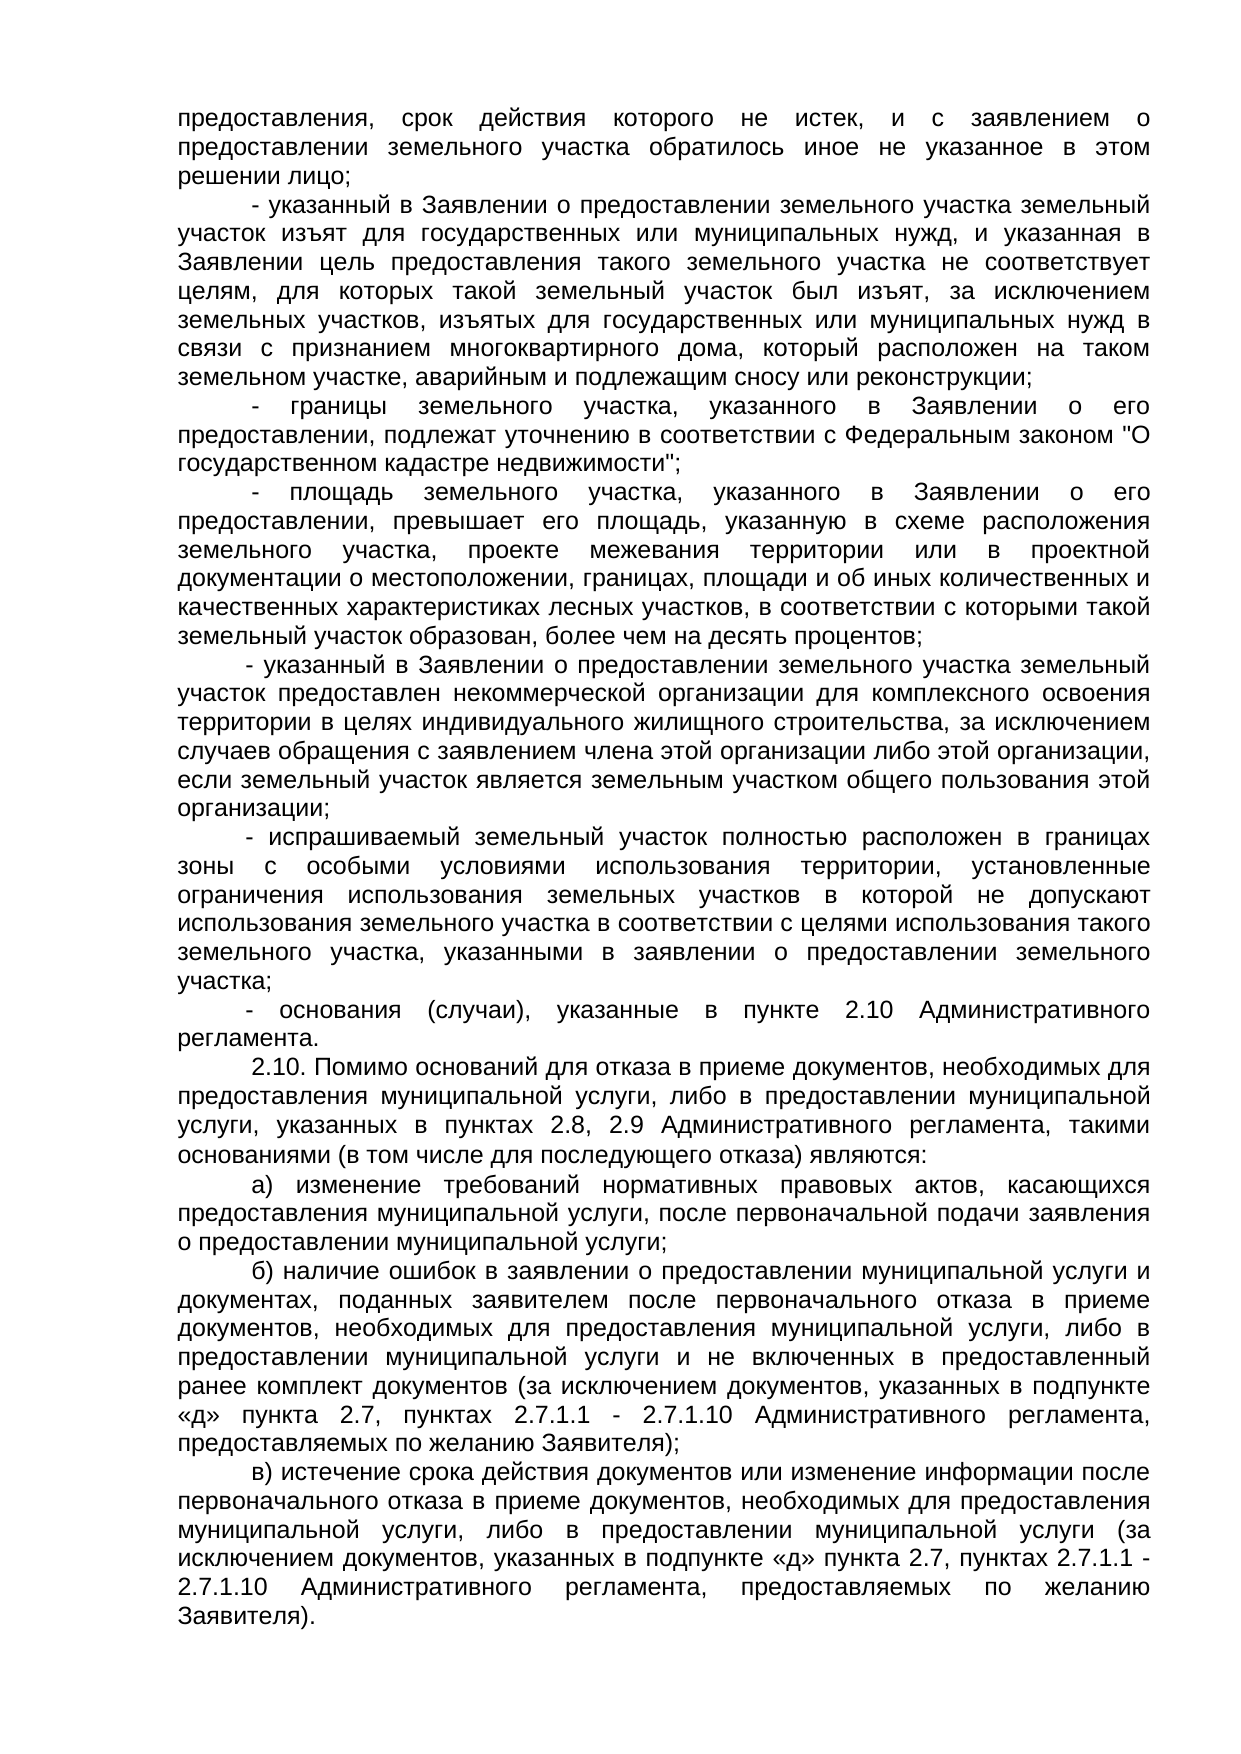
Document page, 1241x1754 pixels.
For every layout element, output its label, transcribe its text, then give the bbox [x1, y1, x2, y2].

text - испрашиваемый земельный участок полностью расположен в границах зоны с особыми условиями использования территории, установленные ограничения использования земельных участков в которой не допускают использования земельного участка в соответствии с целями использования такого земельного участка, указанными в заявлении о предоставлении земельного участка; [177, 822, 1152, 995]
text - указанный в Заявлении о предоставлении земельного участка земельный участок изъят для государственных или муниципальных нужд, и указанная в Заявлении цель предоставления такого земельного участка не соответствует целям, для которых такой земельный участок был изъят, за исключением земельных участков, изъятых для государственных или муниципальных нужд в связи с признанием многоквартирного дома, который расположен на таком земельном участке, аварийным и подлежащим сносу или реконструкции; [177, 190, 1152, 391]
text - площадь земельного участка, указанного в Заявлении о его предоставлении, превышает его площадь, указанную в схеме расположения земельного участка, проекте межевания территории или в проектной документации о местоположении, границах, площади и об иных количественных и качественных характеристиках лесных участков, в соответствии с которыми такой земельный участок образован, более чем на десять процентов; [177, 477, 1152, 650]
text 2.10. Помимо оснований для отказа в приеме документов, необходимых для предоставления муниципальной услуги, либо в предоставлении муниципальной услуги, указанных в пунктах 2.8, 2.9 Административного регламента, такими основаниями (в том числе для последующего отказа) являются: [177, 1052, 1152, 1169]
text - основания (случаи), указанные в пункте 2.10 Административного регламента. [177, 995, 1152, 1052]
text - границы земельного участка, указанного в Заявлении о его предоставлении, подлежат уточнению в соответствии с Федеральным законом "О государственном кадастре недвижимости"; [177, 391, 1152, 477]
text а) изменение требований нормативных правовых актов, касающихся предоставления муниципальной услуги, после первоначальной подачи заявления о предоставлении муниципальной услуги; [177, 1169, 1152, 1256]
text - указанный в Заявлении о предоставлении земельного участка земельный участок предоставлен некоммерческой организации для комплексного освоения территории в целях индивидуального жилищного строительства, за исключением случаев обращения с заявлением члена этой организации либо этой организации, если земельный участок является земельным участком общего пользования этой организации; [177, 650, 1152, 822]
text в) истечение срока действия документов или изменение информации после первоначального отказа в приеме документов, необходимых для предоставления муниципальной услуги, либо в предоставлении муниципальной услуги (за исключением документов, указанных в подпункте «д» пункта 2.7, пунктах 2.7.1.1 - 2.7.1.10 Административного регламента, предоставляемых по желанию Заявителя). [177, 1457, 1152, 1629]
text б) наличие ошибок в заявлении о предоставлении муниципальной услуги и документах, поданных заявителем после первоначального отказа в приеме документов, необходимых для предоставления муниципальной услуги, либо в предоставлении муниципальной услуги и не включенных в предоставленный ранее комплект документов (за исключением документов, указанных в подпункте «д» пункта 2.7, пунктах 2.7.1.1 - 2.7.1.10 Административного регламента, предоставляемых по желанию Заявителя); [177, 1256, 1152, 1457]
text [177, 103, 1152, 190]
